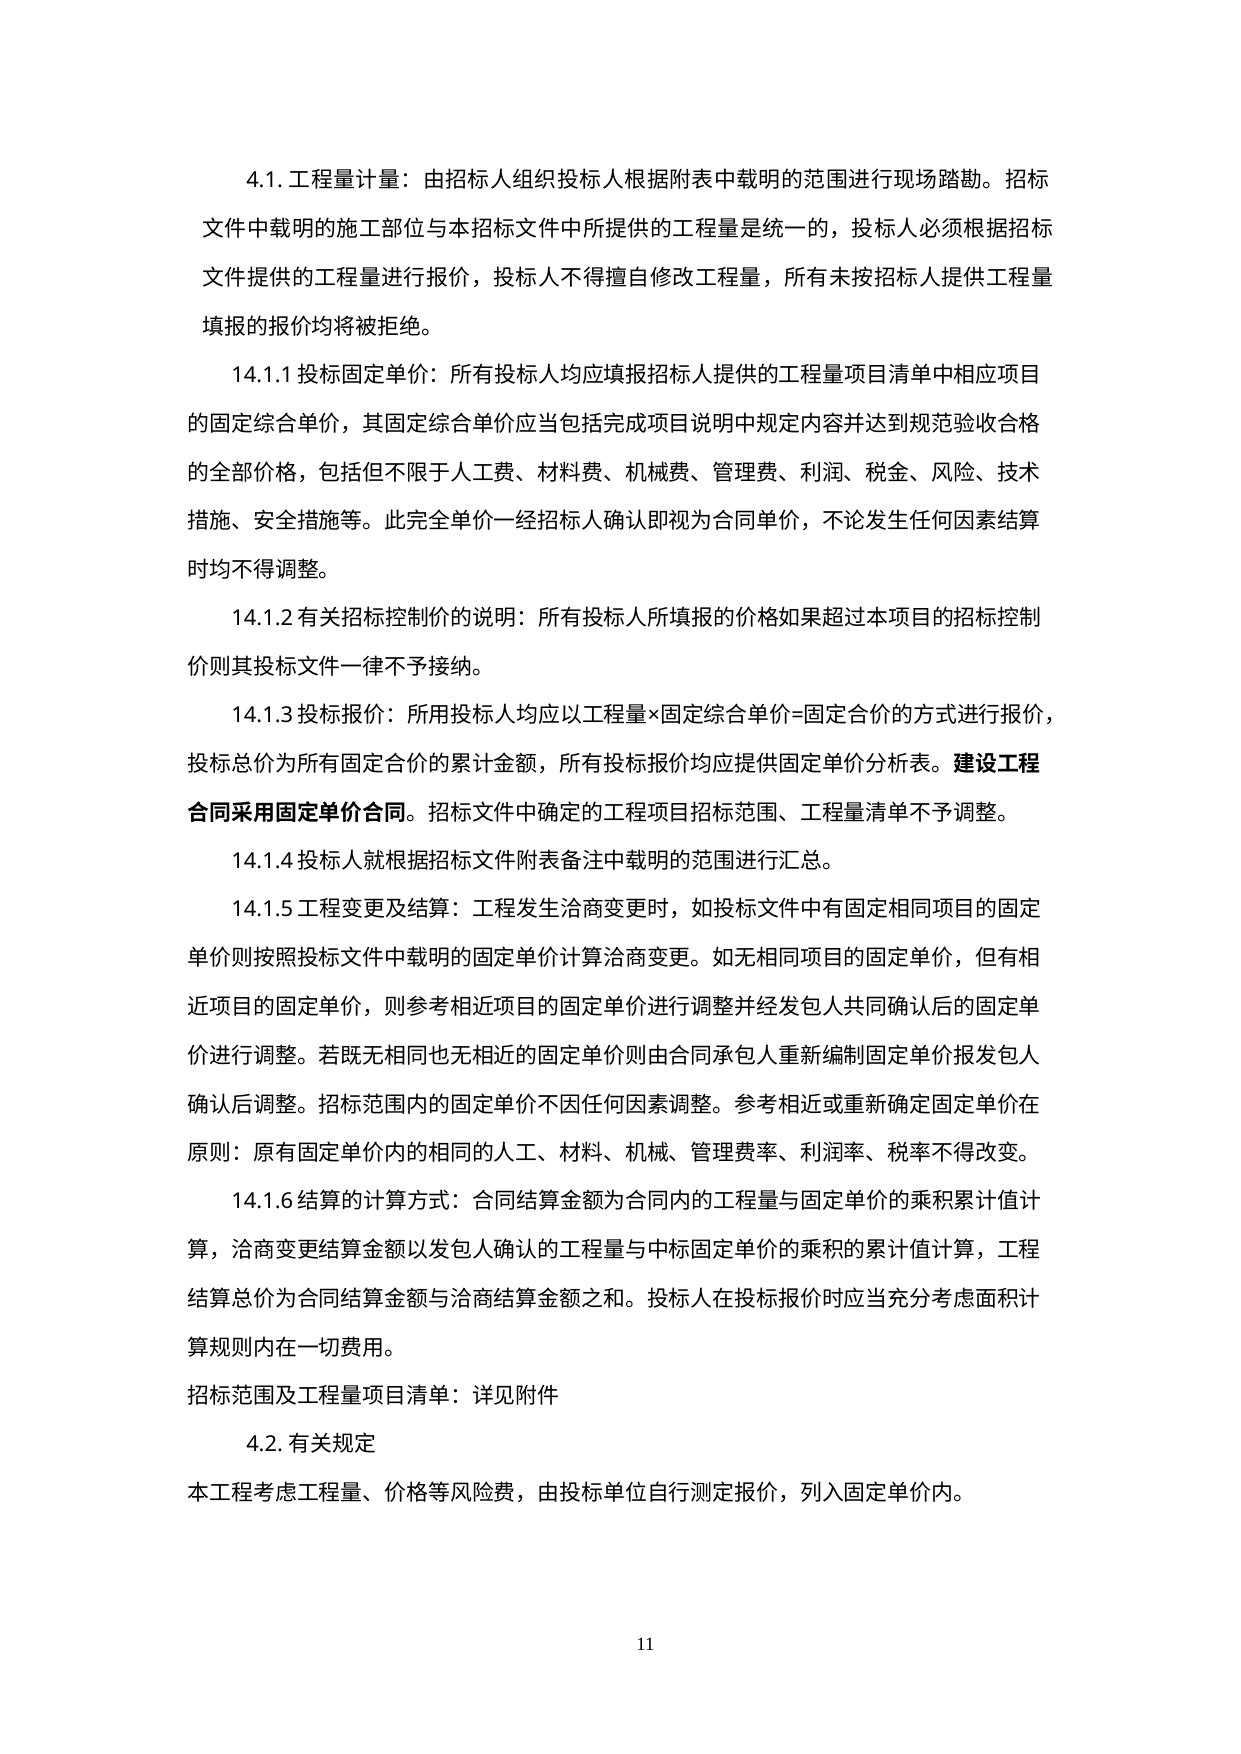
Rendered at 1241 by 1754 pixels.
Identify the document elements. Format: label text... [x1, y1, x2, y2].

subtitle 14.1.6结算的计算方式：合同结算金额为合同内的工程量与固定单价的乘积累计值计算，洽商变更结算金额以发包人确认的工程量与中标固定单价的乘积的累计值计算，工程结算总价为合同结算金额与洽商结算金额之和。投标人在投标报价时应当充分考虑面积计算规则内在一切费用。 [187, 1183, 1053, 1362]
subtitle 本工程考虑工程量、价格等风险费，由投标单位自行测定报价，列入固定单价内。 [187, 1474, 1053, 1507]
subtitle 14.1.5工程变更及结算：工程发生洽商变更时，如投标文件中有固定相同项目的固定单价则按照投标文件中载明的固定单价计算洽商变更。如无相同项目的固定单价，但有相近项目的固定单价，则参考相近项目的固定单价进行调整并经发包人共同确认后的固定单价进行调整。若既无相同也无相近的固定单价则由合同承包人重新编制固定单价报发包人确认后调整。招标范围内的固定单价不因任何因素调整。参考相近或重新确定固定单价在原则：原有固定单价内的相同的人工、材料、机械、管理费率、利润率、税率不得改变。 [187, 891, 1053, 1167]
subtitle 工程量计量：由招标人组织投标人根据附表中载明的范围进行现场踏勘。招标文件中载明的施工部位与本招标文件中所提供的工程量是统一的，投标人必须根据招标文件提供的工程量进行报价，投标人不得擅自修改工程量，所有未按招标人提供工程量填报的报价均将被拒绝。 [202, 162, 1053, 341]
subtitle 14.1.3投标报价：所用投标人均应以工程量×固定综合单价=固定合价的方式进行报价，投标总价为所有固定合价的累计金额，所有投标报价均应提供固定单价分析表。建设工程合同采用固定单价合同。招标文件中确定的工程项目招标范围、工程量清单不予调整。 [187, 697, 1053, 827]
subtitle 有关规定 [202, 1426, 1053, 1459]
subtitle 14.1.1投标固定单价：所有投标人均应填报招标人提供的工程量项目清单中相应项目的固定综合单价，其固定综合单价应当包括完成项目说明中规定内容并达到规范验收合格的全部价格，包括但不限于人工费、材料费、机械费、管理费、利润、税金、风险、技术措施、安全措施等。此完全单价一经招标人确认即视为合同单价，不论发生任何因素结算时均不得调整。 [187, 357, 1053, 584]
subtitle 14.1.2有关招标控制价的说明：所有投标人所填报的价格如果超过本项目的招标控制价则其投标文件一律不予接纳。 [187, 600, 1053, 681]
subtitle 14.1.4投标人就根据招标文件附表备注中载明的范围进行汇总。 [187, 843, 1053, 875]
subtitle 招标范围及工程量项目清单：详见附件 [187, 1378, 1053, 1410]
